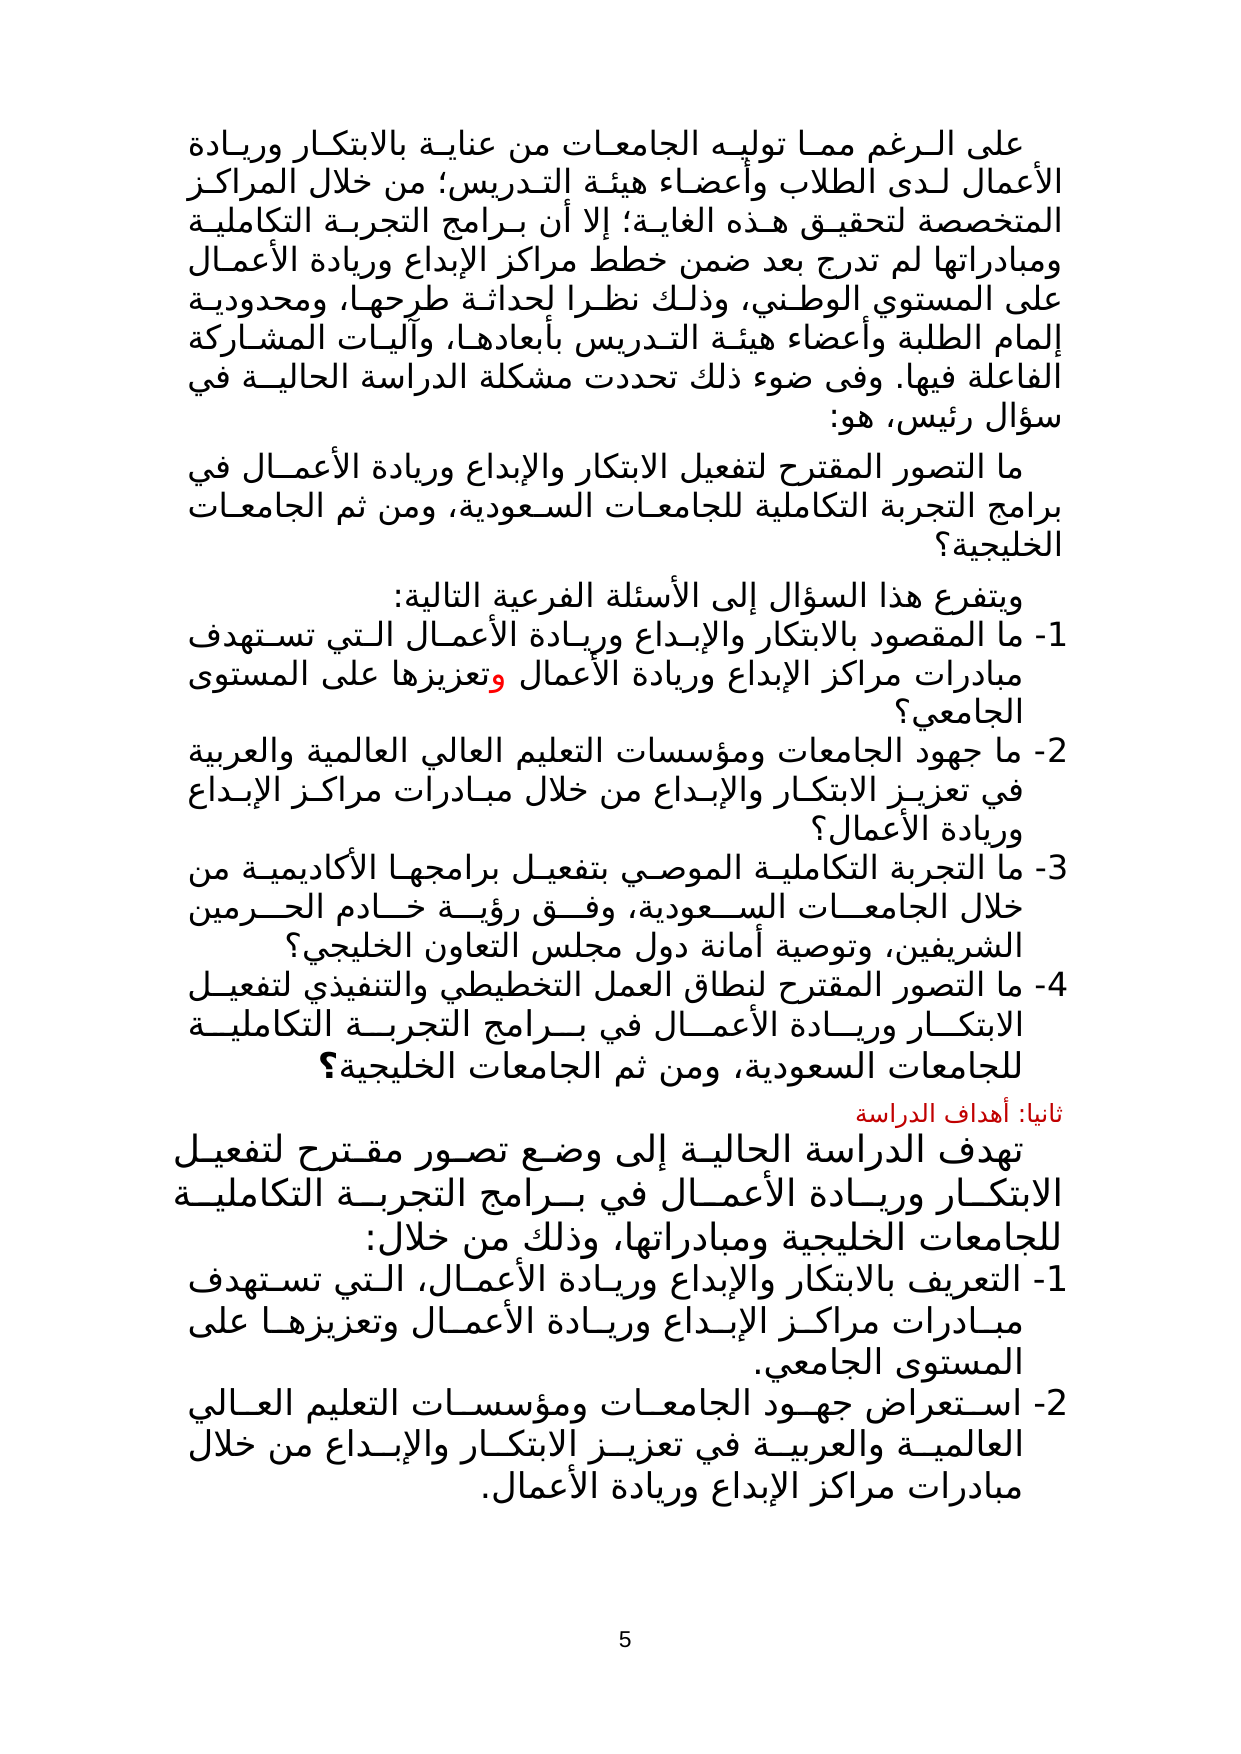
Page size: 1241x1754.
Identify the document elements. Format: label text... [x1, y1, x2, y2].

text ويتفرع هذا السؤال إلى الأسئلة الفرعية التالية: [187, 576, 1063, 615]
text 3- ما التجربة التكاملية الموصي بتفعيل برامجها الأكاديمية من خلال الجامعات السعودية، وفق رؤية خادم الحرمين الشريفين، وتوصية أمانة دول مجلس التعاون الخليجي؟ [187, 848, 1068, 965]
text 2- ما جهود الجامعات ومؤسسات التعليم العالي العالمية والعربية في تعزيز الابتكار والإبداع من خلال مبادرات مراكز الإبداع وريادة الأعمال؟ [187, 732, 1068, 848]
text 1- التعريف بالابتكار والإبداع وريادة الأعمال، التي تستهدف مبادرات مراكز الإبداع وريادة الأعمال وتعزيزها على المستوى الجامعي. [187, 1259, 1068, 1383]
text ما التصور المقترح لتفعيل الابتكار والإبداع وريادة الأعمال في برامج التجربة التكاملية للجامعات السعودية، ومن ثم الجامعات الخليجية؟ [187, 447, 1063, 564]
text 4- ما التصور المقترح لنطاق العمل التخطيطي والتنفيذي لتفعيل الابتكار وريادة الأعمال في برامج التجربة التكاملية للجامعات السعودية، ومن ثم الجامعات الخليجية؟ [187, 965, 1068, 1086]
text على الرغم مما توليه الجامعات من عناية بالابتكار وريادة الأعمال لدى الطلاب وأعضاء هيئة التدريس؛ من خلال المراكز المتخصصة لتحقيق هذه الغاية؛ إلا أن برامج التجربة التكاملية ومبادراتها لم تدرج بعد ضمن خطط مراكز الإبداع وريادة الأعمال على المستوي الوطني، وذلك نظرا لحداثة طرحها، ومحدودية إلمام الطلبة وأعضاء هيئة التدريس بأبعادها، وآليات المشاركة الفاعلة فيها. وفى ضوء ذلك تحددت مشكلة الدراسة الحالية في سؤال رئيس، هو: [187, 124, 1063, 435]
text 1- ما المقصود بالابتكار والإبداع وريادة الأعمال التي تستهدف مبادرات مراكز الإبداع وريادة الأعمال وتعزيزها على المستوى الجامعي؟ [187, 615, 1068, 732]
text ثانيا: أهداف الدراسة [187, 1099, 1063, 1128]
text 2- استعراض جهود الجامعات ومؤسسات التعليم العالي العالمية والعربية في تعزيز الابتكار والإبداع من خلال مبادرات مراكز الإبداع وريادة الأعمال. [187, 1383, 1068, 1506]
text تهدف الدراسة الحالية إلى وضع تصور مقترح لتفعيل الابتكار وريادة الأعمال في برامج التجربة التكاملية للجامعات الخليجية ومبادراتها، وذلك من خلال: [172, 1128, 1063, 1259]
